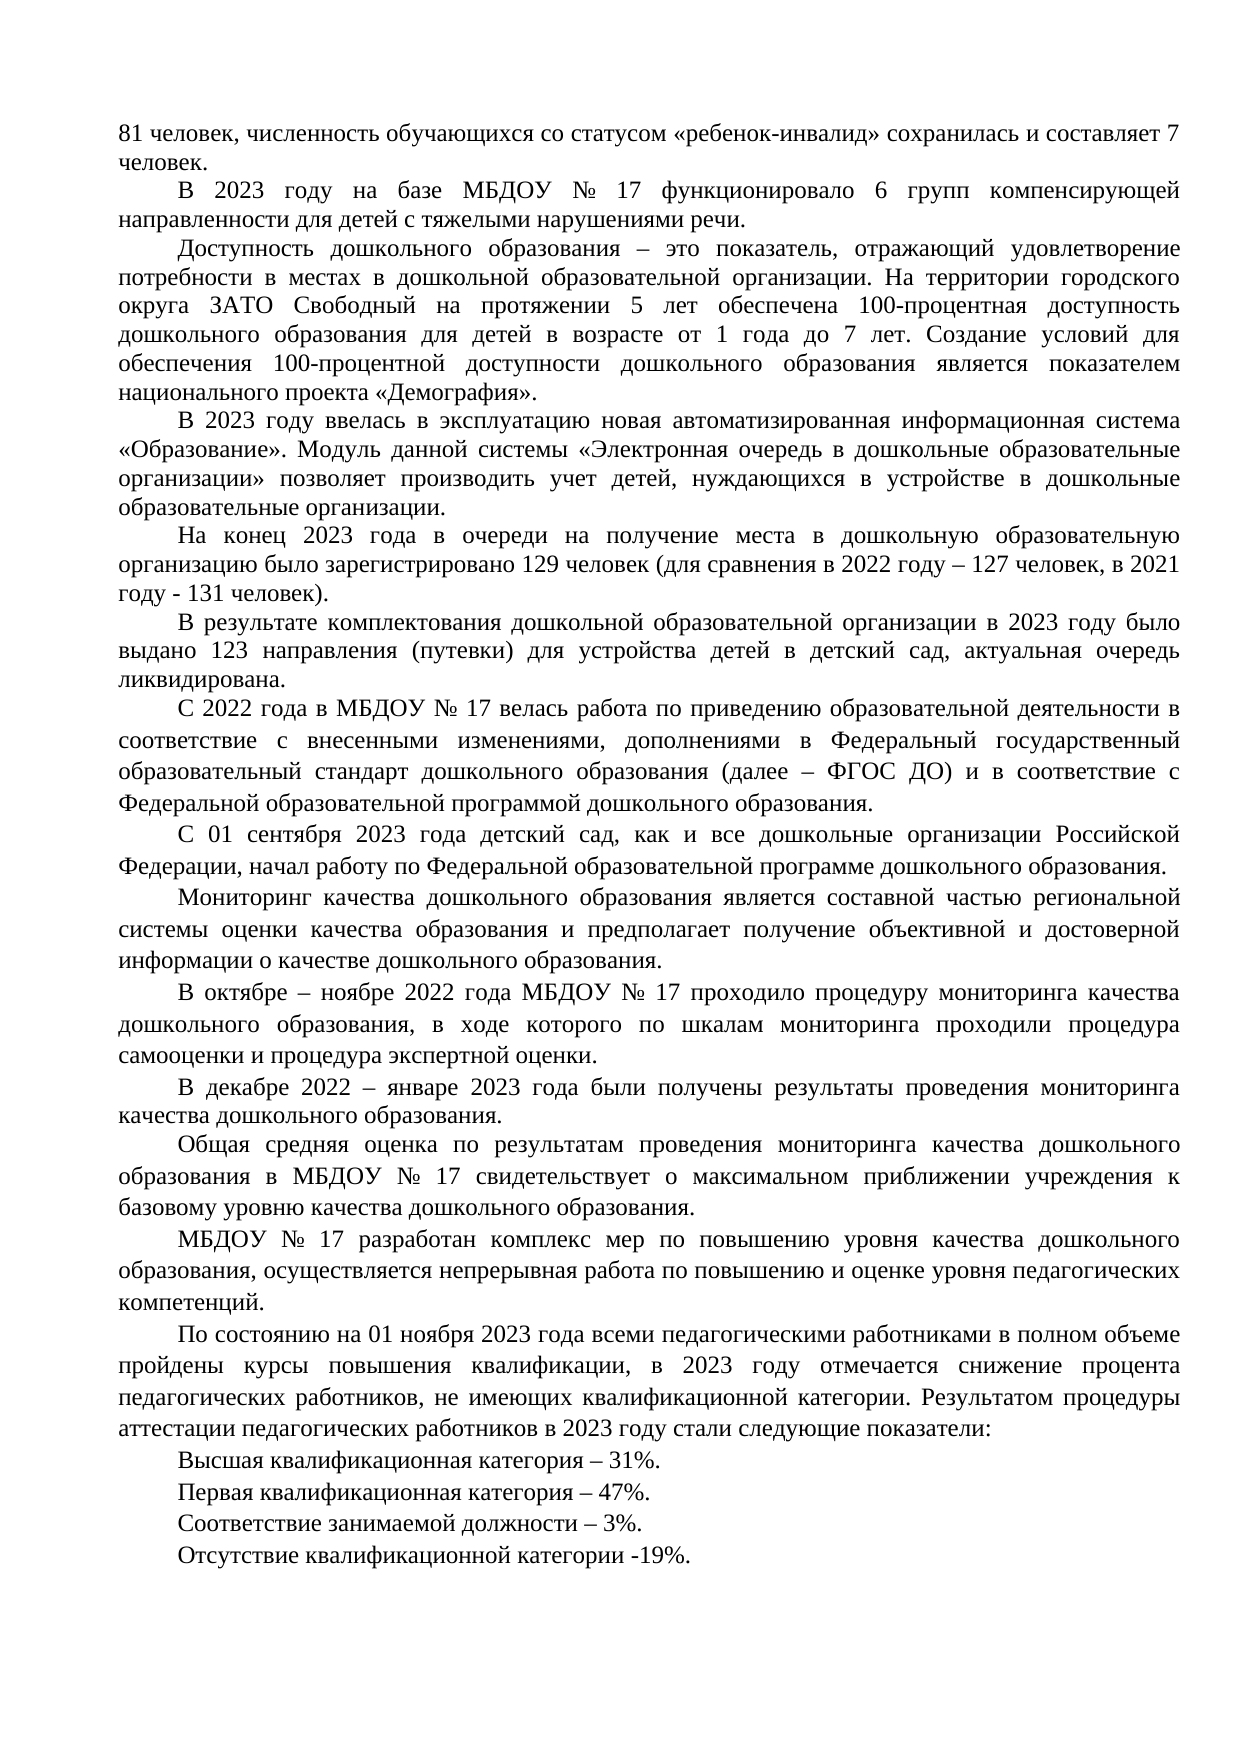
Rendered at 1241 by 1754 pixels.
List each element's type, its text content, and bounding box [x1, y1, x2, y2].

text На конец 2023 года в очереди на получение места в дошкольную образовательную организацию было зарегистрировано 129 человек (для сравнения в 2022 году – 127 человек, в 2021 году - 131 человек). [118, 521, 1181, 607]
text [118, 118, 1181, 176]
text МБДОУ № 17 разработан комплекс мер по повышению уровня качества дошкольного образования, осуществляется непрерывная работа по повышению и оценке уровня педагогических компетенций. [118, 1224, 1181, 1316]
text В 2023 году ввелась в эксплуатацию новая автоматизированная информационная система «Образование». Модуль данной системы «Электронная очередь в дошкольные образовательные организации» позволяет производить учет детей, нуждающихся в устройстве в дошкольные образовательные организации. [118, 406, 1181, 521]
text Отсутствие квалификационной категории -19%. [118, 1540, 1181, 1568]
text Общая средняя оценка по результатам проведения мониторинга качества дошкольного образования в МБДОУ № 17 свидетельствует о максимальном приближении учреждения к базовому уровню качества дошкольного образования. [118, 1129, 1181, 1221]
text Высшая квалификационная категория – 31%. [118, 1445, 1181, 1474]
text В результате комплектования дошкольной образовательной организации в 2023 году было выдано 123 направления (путевки) для устройства детей в детский сад, актуальная очередь ликвидирована. [118, 607, 1181, 693]
text Первая квалификационная категория – 47%. [118, 1477, 1181, 1505]
text В декабре 2022 – январе 2023 года были получены результаты проведения мониторинга качества дошкольного образования. [118, 1072, 1181, 1129]
text В октябре – ноябре 2022 года МБДОУ № 17 проходило процедуру мониторинга качества дошкольного образования, в ходе которого по шкалам мониторинга проходили процедура самооценки и процедура экспертной оценки. [118, 977, 1181, 1069]
text Доступность дошкольного образования – это показатель, отражающий удовлетворение потребности в местах в дошкольной образовательной организации. На территории городского округа ЗАТО Свободный на протяжении 5 лет обеспечена 100-процентная доступность дошкольного образования для детей в возрасте от 1 года до 7 лет. Создание условий для обеспечения 100-процентной доступности дошкольного образования является показателем национального проекта «Демография». [118, 233, 1181, 406]
text Соответствие занимаемой должности – 3%. [118, 1508, 1181, 1537]
text По состоянию на 01 ноября 2023 года всеми педагогическими работниками в полном объеме пройдены курсы повышения квалификации, в 2023 году отмечается снижение процента педагогических работников, не имеющих квалификационной категории. Результатом процедуры аттестации педагогических работников в 2023 году стали следующие показатели: [118, 1319, 1181, 1442]
text Мониторинг качества дошкольного образования является составной частью региональной системы оценки качества образования и предполагает получение объективной и достоверной информации о качестве дошкольного образования. [118, 882, 1181, 974]
text С 2022 года в МБДОУ № 17 велась работа по приведению образовательной деятельности в соответствие с внесенными изменениями, дополнениями в Федеральный государственный образовательный стандарт дошкольного образования (далее – ФГОС ДО) и в соответствие с Федеральной образовательной программой дошкольного образования. [118, 693, 1181, 817]
text В 2023 году на базе МБДОУ № 17 функционировало 6 групп компенсирующей направленности для детей с тяжелыми нарушениями речи. [118, 176, 1181, 233]
text С 01 сентября 2023 года детский сад, как и все дошкольные организации Российской Федерации, начал работу по Федеральной образовательной программе дошкольного образования. [118, 819, 1181, 880]
